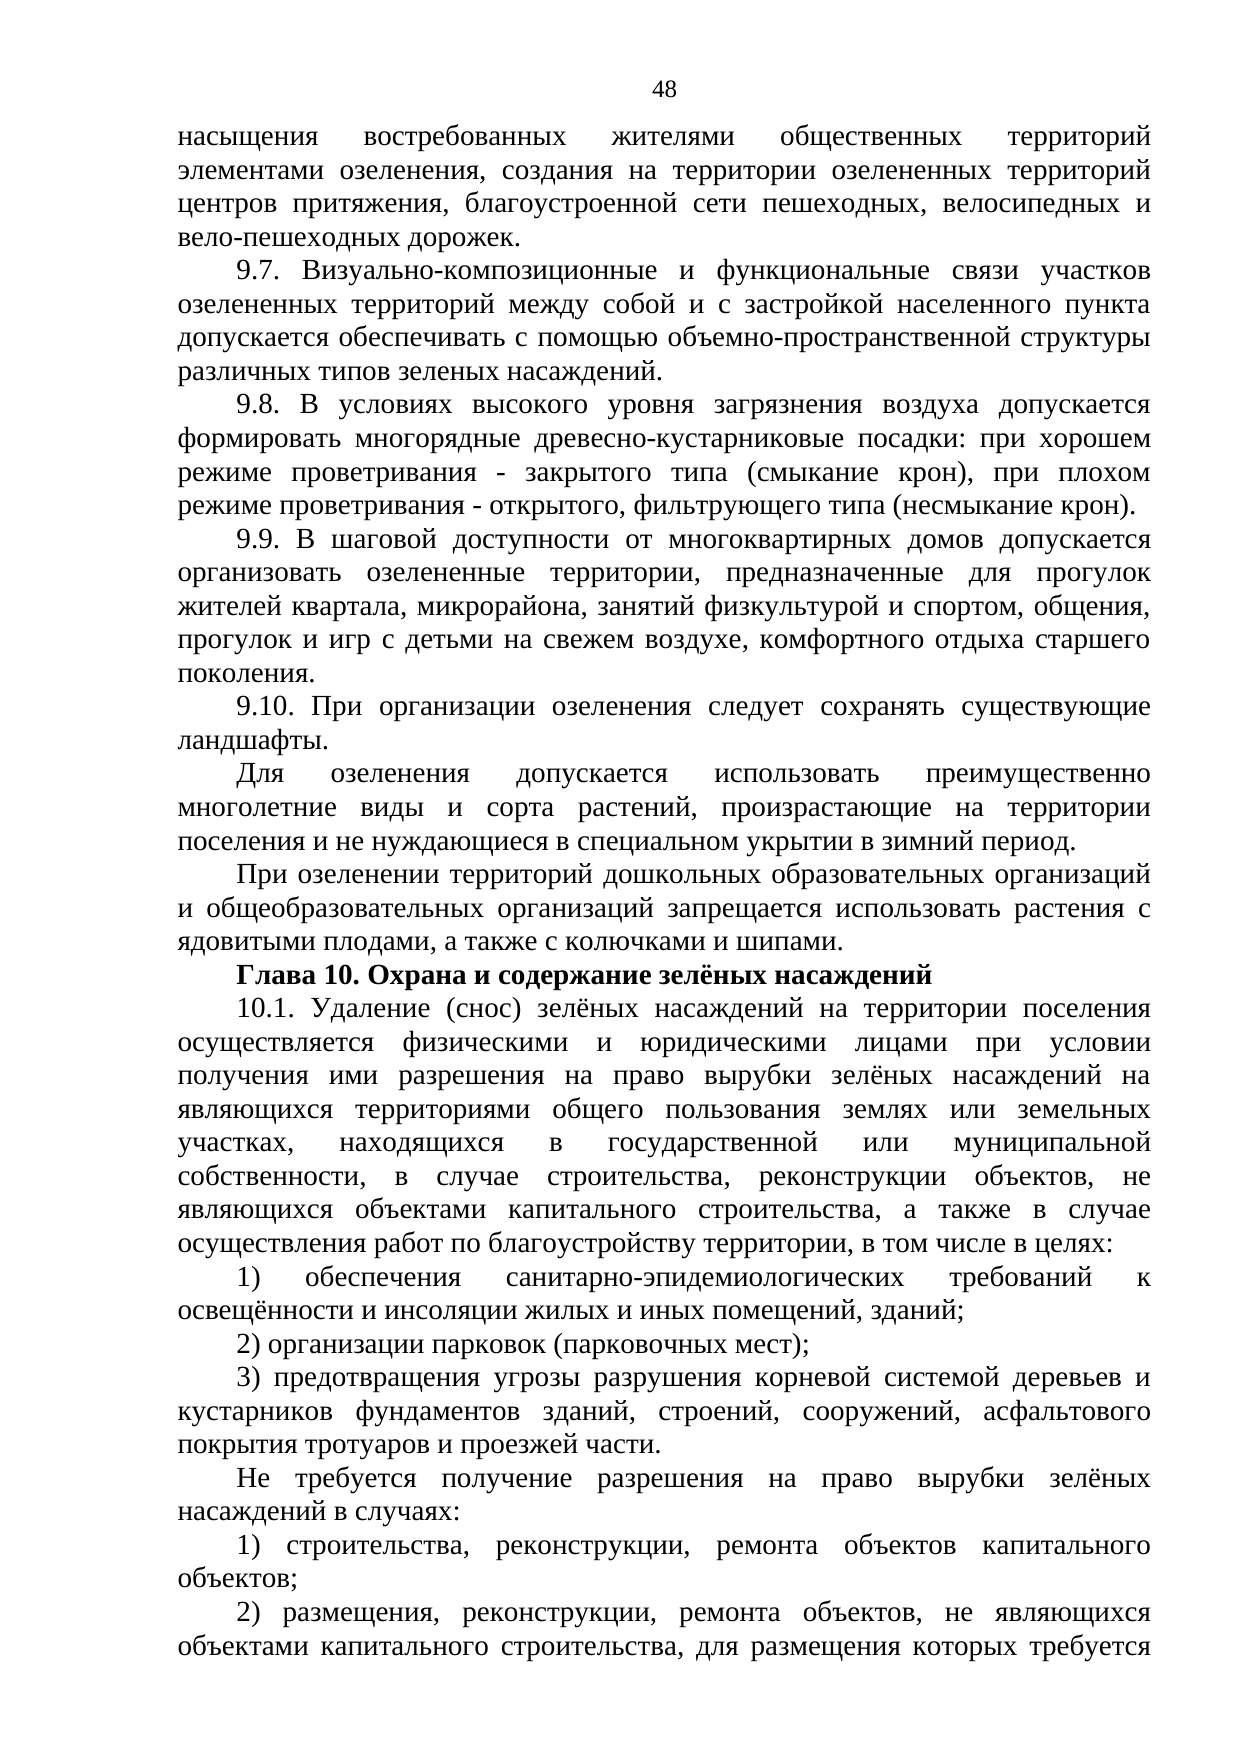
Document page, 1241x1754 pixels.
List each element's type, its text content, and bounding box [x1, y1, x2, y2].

text При озеленении территорий дошкольных образовательных организаций и общеобразовательных организаций запрещается использовать растения с ядовитыми плодами, а также с колючками и шипами. [177, 856, 1152, 957]
text 9.9. В шаговой доступности от многоквартирных домов допускается организовать озелененные территории, предназначенные для прогулок жителей квартала, микрорайона, занятий физкультурой и спортом, общения, прогулок и игр с детьми на свежем воздухе, комфортного отдыха старшего поколения. [177, 521, 1152, 688]
text Для озеленения допускается использовать преимущественно многолетние виды и сорта растений, произрастающие на территории поселения и не нуждающиеся в специальном укрытии в зимний период. [177, 756, 1152, 856]
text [177, 1594, 1152, 1661]
text 1) обеспечения санитарно-эпидемиологических требований к освещённости и инсоляции жилых и иных помещений, зданий; [177, 1259, 1152, 1326]
text 9.8. В условиях высокого уровня загрязнения воздуха допускается формировать многорядные древесно-кустарниковые посадки: при хорошем режиме проветривания - закрытого типа (смыкание крон), при плохом режиме проветривания - открытого, фильтрующего типа (несмыкание крон). [177, 387, 1152, 521]
text 9.7. Визуально-композиционные и функциональные связи участков озелененных территорий между собой и с застройкой населенного пункта допускается обеспечивать с помощью объемно-пространственной структуры различных типов зеленых насаждений. [177, 252, 1152, 387]
text 9.10. При организации озеленения следует сохранять существующие ландшафты. [177, 688, 1152, 756]
text 1) строительства, реконструкции, ремонта объектов капитального объектов; [177, 1527, 1152, 1594]
text Глава 10. Охрана и содержание зелёных насаждений [177, 957, 1152, 990]
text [177, 118, 1152, 252]
text 2) организации парковок (парковочных мест); [177, 1326, 1152, 1359]
text Не требуется получение разрешения на право вырубки зелёных насаждений в случаях: [177, 1460, 1152, 1527]
text 10.1. Удаление (снос) зелёных насаждений на территории поселения осуществляется физическими и юридическими лицами при условии получения ими разрешения на право вырубки зелёных насаждений на являющихся территориями общего пользования землях или земельных участках, находящихся в государственной или муниципальной собственности, в случае строительства, реконструкции объектов, не являющихся объектами капитального строительства, а также в случае осуществления работ по благоустройству территории, в том числе в целях: [177, 990, 1152, 1259]
text 3) предотвращения угрозы разрушения корневой системой деревьев и кустарников фундаментов зданий, строений, сооружений, асфальтового покрытия тротуаров и проезжей части. [177, 1359, 1152, 1460]
